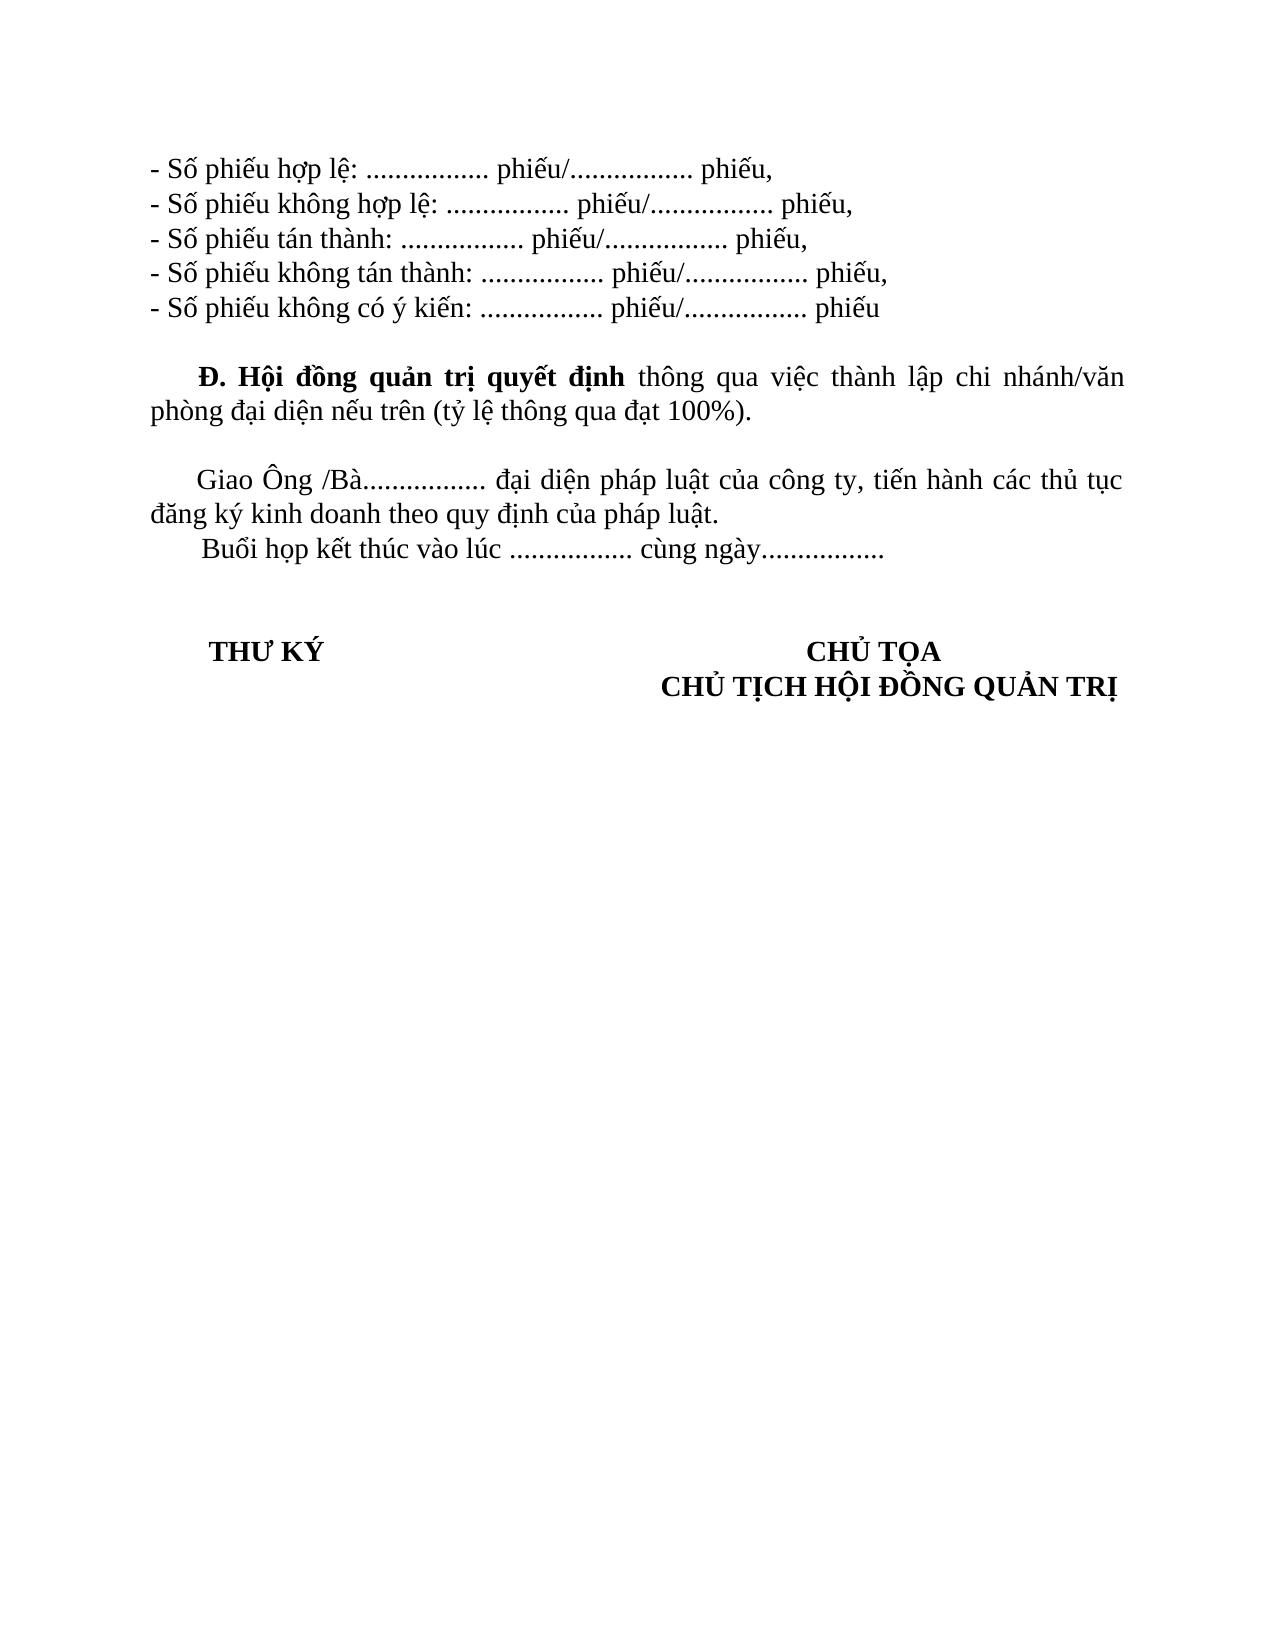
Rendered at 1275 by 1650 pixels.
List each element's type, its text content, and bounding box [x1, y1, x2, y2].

text - Số phiếu tán thành: ................. phiếu/................. phiếu, [150, 219, 1125, 254]
text - Số phiếu hợp lệ: ................. phiếu/................. phiếu, [150, 150, 1125, 185]
text - Số phiếu không tán thành: ................. phiếu/................. phiếu, [150, 254, 1125, 289]
text - Số phiếu không có ý kiến: ................. phiếu/................. phiếu [150, 289, 1125, 324]
text Giao Ông /Bà................. đại diện pháp luật của công ty, tiến hành các thủ tục đăng ký kinh doanh theo quy định của pháp luật. [150, 461, 1124, 530]
text Đ. Hội đồng quản trị quyết định thông qua việc thành lập chi nhánh/văn phòng đại diện nếu trên (tỷ lệ thông qua đạt 100%). [150, 357, 1124, 427]
text Buổi họp kết thúc vào lúc ................. cùng ngày................. [150, 530, 1124, 565]
text - Số phiếu không hợp lệ: ................. phiếu/................. phiếu, [150, 185, 1125, 219]
text THƯ KÝ CHỦ TỌA [150, 633, 1125, 668]
text CHỦ TỊCH HỘI ĐỒNG QUẢN TRỊ [150, 668, 1125, 703]
